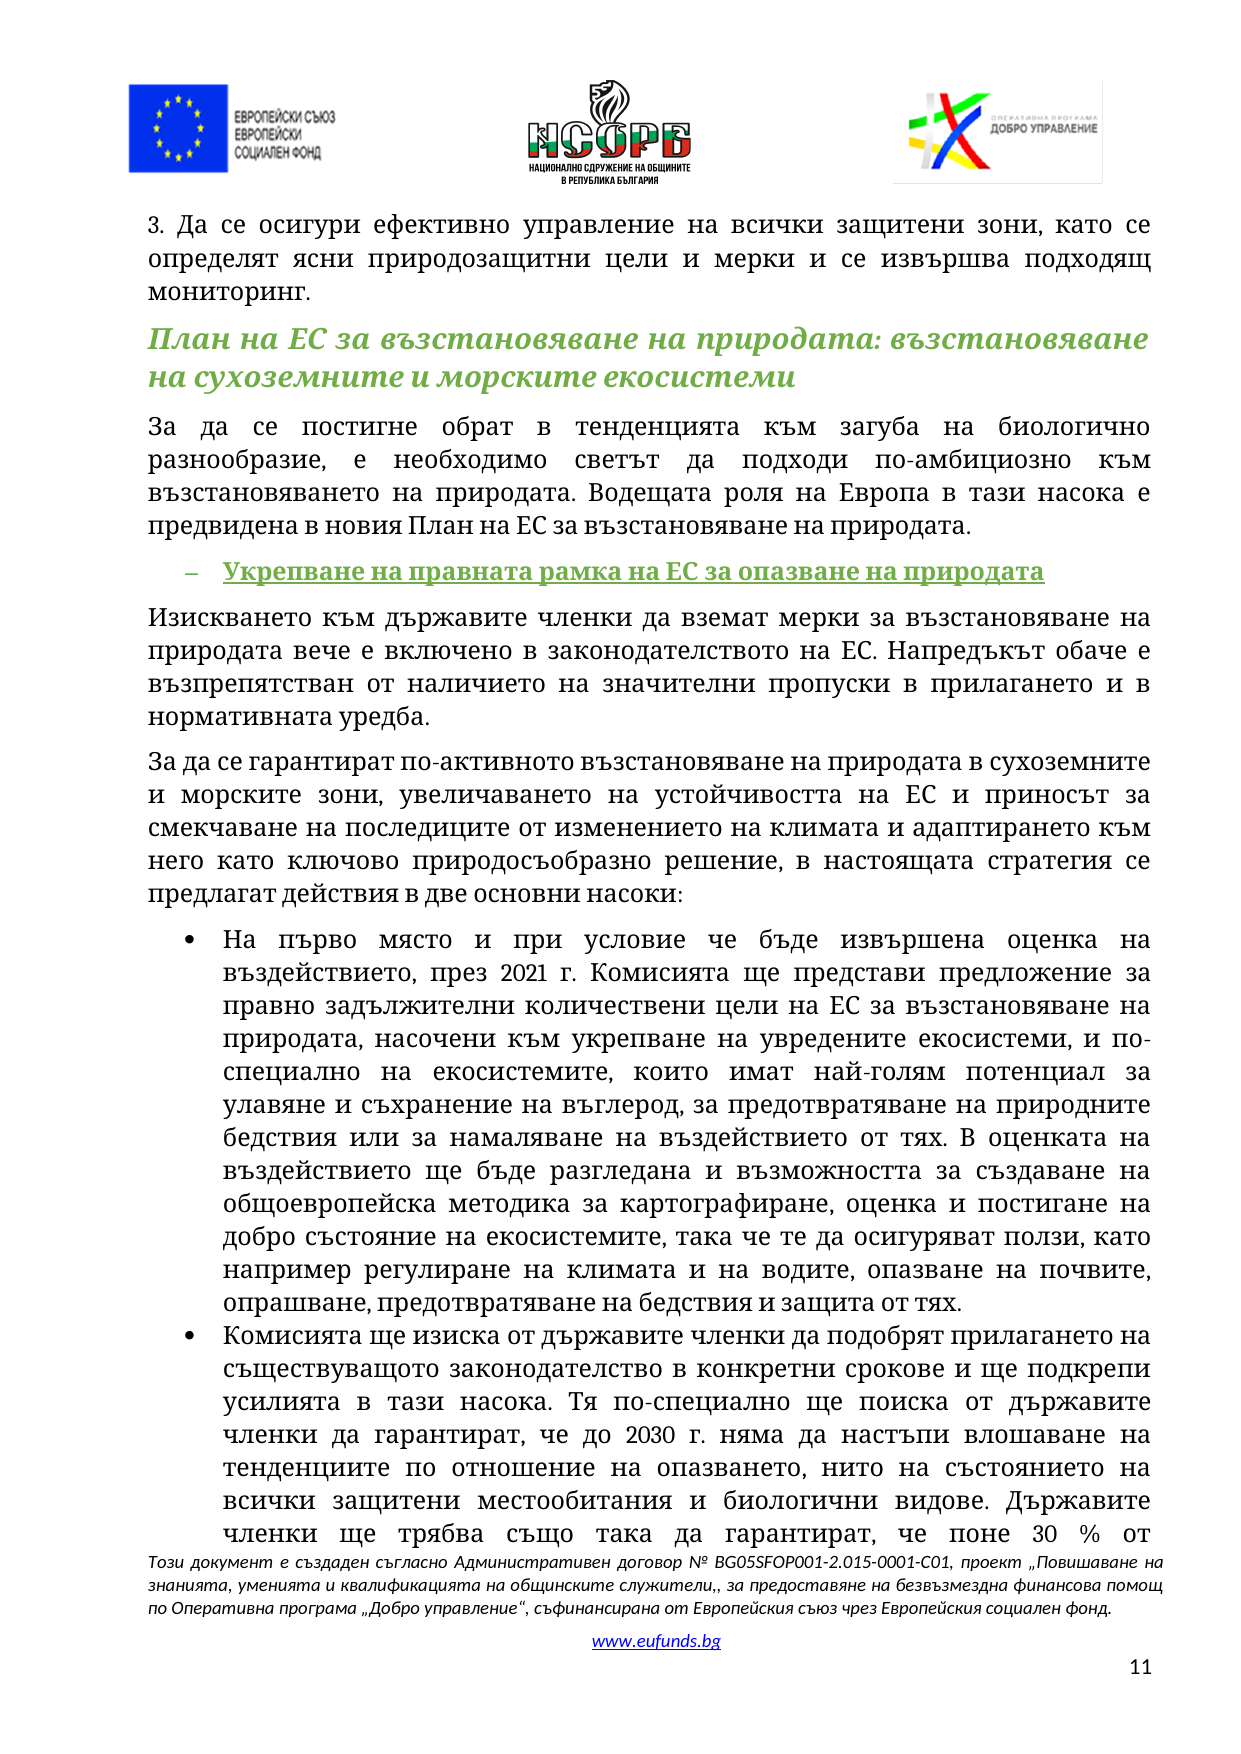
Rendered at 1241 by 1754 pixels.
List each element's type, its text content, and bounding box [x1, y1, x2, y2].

picture [528, 80, 691, 184]
text За да се гарантират по-активното възстановяване на природата в сухоземните и морските зони, увеличаването на устойчивостта на ЕС и приносът за смекчаване на последиците от изменението на климата и адаптирането към него като ключово природосъобразно решение, в настоящата стратегия се предлагат действия в две основни насоки: [148, 748, 1152, 909]
text План на ЕС за възстановяване на природата: възстановяване на сухоземните и морските екосистеми [148, 323, 1152, 395]
list Укрепване на правната рамка на ЕС за опазване на природата [185, 557, 1152, 587]
list На първо място и при условие че бъде извършена оценка на въздействието, през 2021 г. Комисията ще представи предложение за правно задължителни количествени цели на ЕС за възстановяване на природата, насочени към укрепване на увредените екосистеми, и по-специално на екосистемите, които имат най-голям потенциал за улавяне и съхранение на въглерод, за предотвратяване на природните бедствия или за намаляване на въздействието от тях. В оценката на въздействието ще бъде разгледана и възможността за създаване на общоевропейска методика за картографиране, оценка и постигане на добро състояние на екосистемите, така че те да осигуряват ползи, като например регулиране на климата и на водите, опазване на почвите, опрашване, предотвратяване на бедствия и защита от тях. [185, 926, 1152, 1318]
picture [118, 73, 355, 184]
picture [892, 81, 1103, 184]
text За да се постигне обрат в тенденцията към загуба на биологично разнообразие, е необходимо светът да подходи по-амбициозно към възстановяването на природата. Водещата роля на Европа в тази насока е предвидена в новия План на ЕС за възстановяване на природата. [148, 413, 1152, 540]
text Изискването към държавите членки да вземат мерки за възстановяване на природата вече е включено в законодателството на ЕС. Напредъкът обаче е възпрепятстван от наличието на значителни пропуски в прилагането и в нормативната уредба. [148, 604, 1152, 731]
text 3. Да се осигури ефективно управление на всички защитени зони, като се определят ясни природозащитни цели и мерки и се извършва подходящ мониторинг. [148, 211, 1152, 306]
